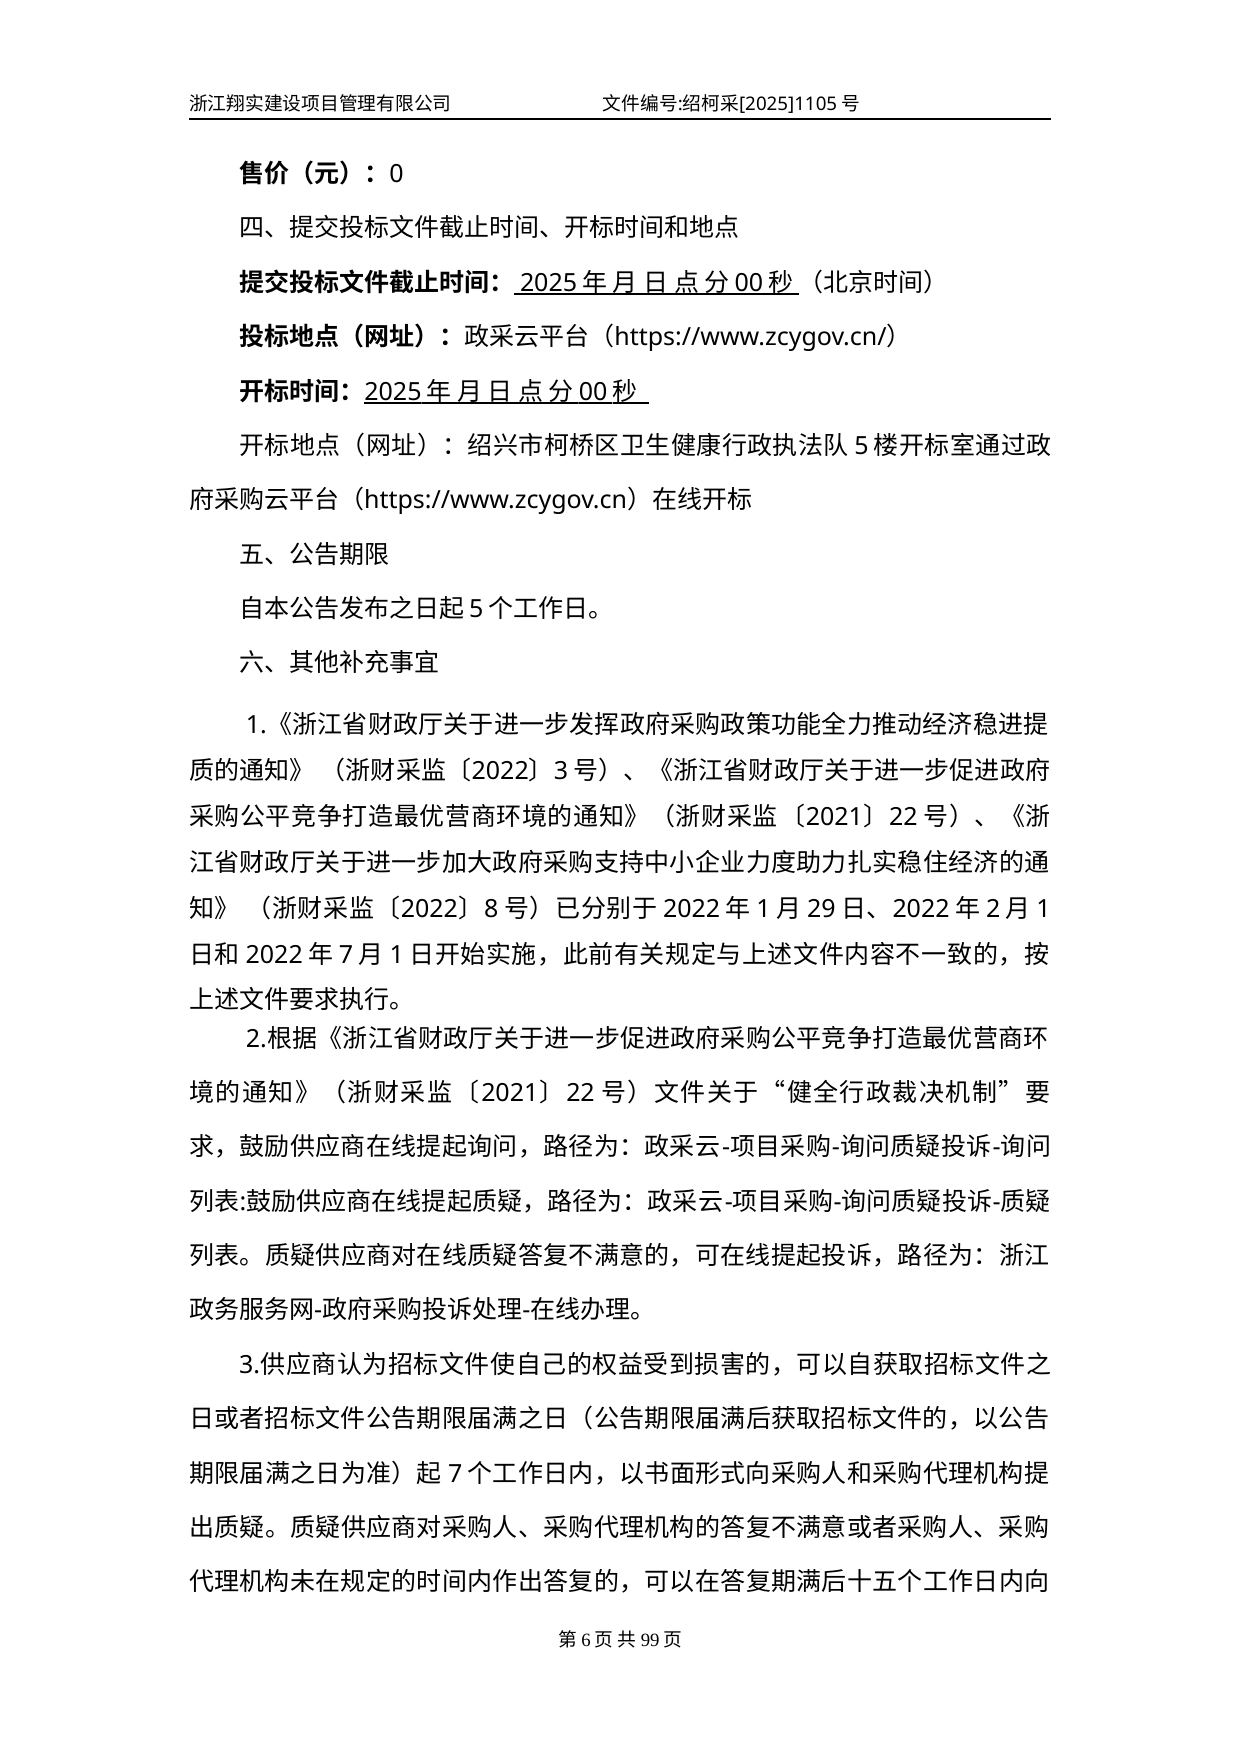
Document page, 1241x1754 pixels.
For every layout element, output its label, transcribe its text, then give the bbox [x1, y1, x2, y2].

text 五、公告期限 [189, 534, 1051, 570]
text 开标时间：2025年 月 日 点 分00秒 [189, 371, 1051, 407]
text 六、其他补充事宜 [189, 643, 1051, 679]
text 投标地点（网址）：政采云平台（https://www.zcygov.cn/） [189, 317, 1051, 353]
text 2.根据《浙江省财政厅关于进一步促进政府采购公平竞争打造最优营商环境的通知》（浙财采监〔2021〕22号）文件关于“健全行政裁决机制”要求，鼓励供应商在线提起询问，路径为：政采云-项目采购-询问质疑投诉-询问列表:鼓励供应商在线提起质疑，路径为：政采云-项目采购-询问质疑投诉-质疑列表。质疑供应商对在线质疑答复不满意的，可在线提起投诉，路径为：浙江政务服务网-政府采购投诉处理-在线办理。 [189, 1018, 1051, 1326]
text 开标地点（网址）：绍兴市柯桥区卫生健康行政执法队5楼开标室通过政府采购云平台（https://www.zcygov.cn）在线开标 [189, 425, 1051, 516]
text 提交投标文件截止时间： 2025年 月 日 点 分00秒 （北京时间） [189, 262, 1051, 298]
text 售价（元）：0 [189, 153, 1051, 190]
text 1.《浙江省财政厅关于进一步发挥政府采购政策功能全力推动经济稳进提质的通知》 （浙财采监〔2022〕3号）、《浙江省财政厅关于进一步促进政府采购公平竞争打造最优营商环境的通知》（浙财采监〔2021〕22号）、《浙江省财政厅关于进一步加大政府采购支持中小企业力度助力扎实稳住经济的通知》 （浙财采监〔2022〕8号）已分别于2022年1月29日、2022年2月1日和2022年7月1日开始实施，此前有关规定与上述文件内容不一致的，按上述文件要求执行。 [189, 697, 1051, 1018]
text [189, 1344, 1051, 1598]
text 自本公告发布之日起5个工作日。 [189, 588, 1051, 625]
text 四、提交投标文件截止时间、开标时间和地点 [189, 208, 1051, 244]
